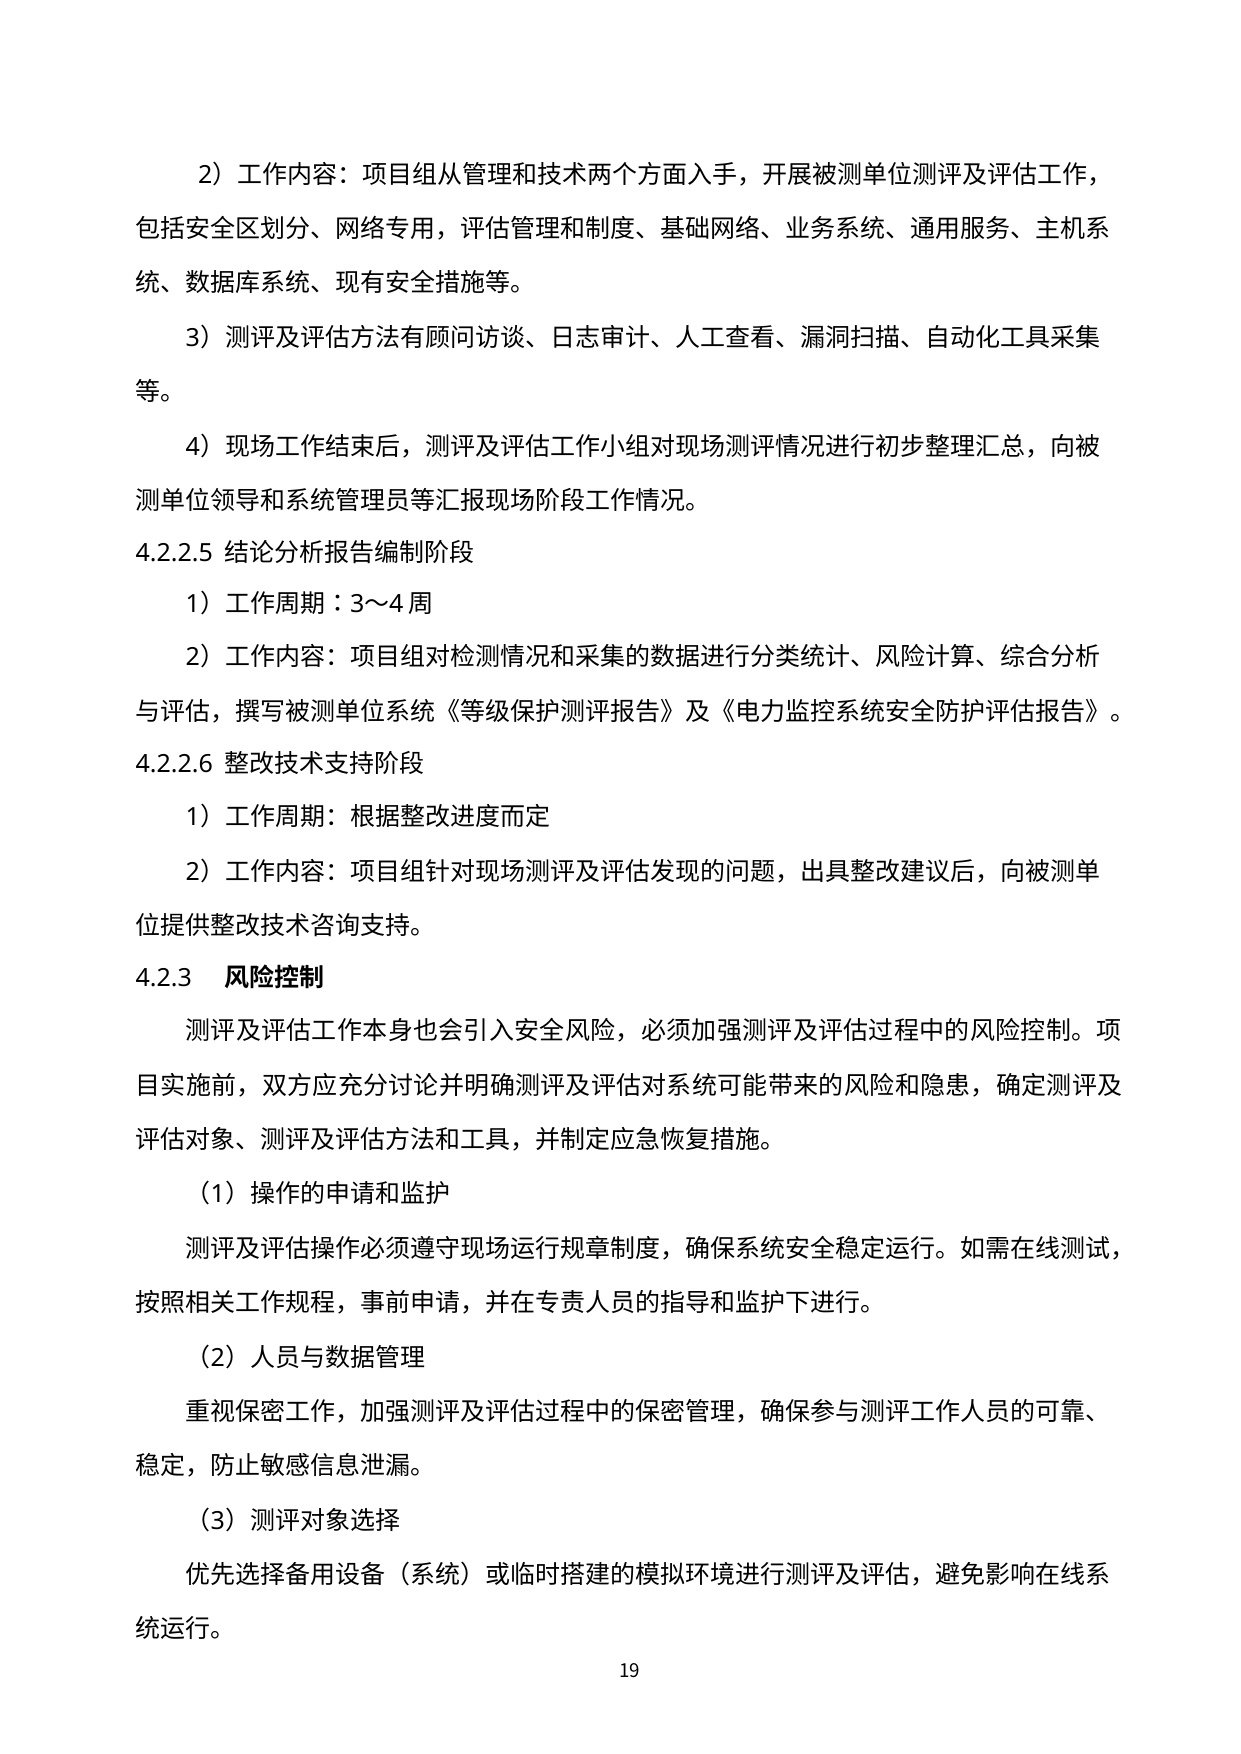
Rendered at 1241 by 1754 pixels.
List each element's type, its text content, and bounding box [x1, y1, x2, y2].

text 重视保密工作，加强测评及评估过程中的保密管理，确保参与测评工作人员的可靠、稳定，防止敏感信息泄漏。 [135, 1391, 1123, 1482]
list 结论分析报告编制阶段 [135, 535, 1123, 569]
text 测评及评估工作本身也会引入安全风险，必须加强测评及评估过程中的风险控制。项目实施前，双方应充分讨论并明确测评及评估对系统可能带来的风险和隐患，确定测评及评估对象、测评及评估方法和工具，并制定应急恢复措施。 [135, 1011, 1123, 1156]
text （1）操作的申请和监护 [135, 1174, 1123, 1210]
list 风险控制 [135, 960, 1123, 994]
text （2）人员与数据管理 [135, 1337, 1123, 1373]
list 整改技术支持阶段 [135, 746, 1123, 780]
text 2）工作内容：项目组从管理和技术两个方面入手，开展被测单位测评及评估工作，包括安全区划分、网络专用，评估管理和制度、基础网络、业务系统、通用服务、主机系统、数据库系统、现有安全措施等。 [135, 154, 1123, 299]
text 2）工作内容：项目组针对现场测评及评估发现的问题，出具整改建议后，向被测单位提供整改技术咨询支持。 [135, 851, 1123, 942]
text 1）工作周期：3～4周 [135, 586, 1123, 620]
text （3）测评对象选择 [135, 1500, 1123, 1536]
text 1）工作周期：根据整改进度而定 [135, 797, 1123, 833]
text 2）工作内容：项目组对检测情况和采集的数据进行分类统计、风险计算、综合分析与评估，撰写被测单位系统《等级保护测评报告》及《电力监控系统安全防护评估报告》。 [135, 637, 1123, 727]
text 测评及评估操作必须遵守现场运行规章制度，确保系统安全稳定运行。如需在线测试，按照相关工作规程，事前申请，并在专责人员的指导和监护下进行。 [135, 1228, 1123, 1319]
text 优先选择备用设备（系统）或临时搭建的模拟环境进行测评及评估，避免影响在线系统运行。 [135, 1554, 1123, 1645]
text 4）现场工作结束后，测评及评估工作小组对现场测评情况进行初步整理汇总，向被测单位领导和系统管理员等汇报现场阶段工作情况。 [135, 426, 1123, 517]
text 3）测评及评估方法有顾问访谈、日志审计、人工查看、漏洞扫描、自动化工具采集等。 [135, 317, 1123, 408]
